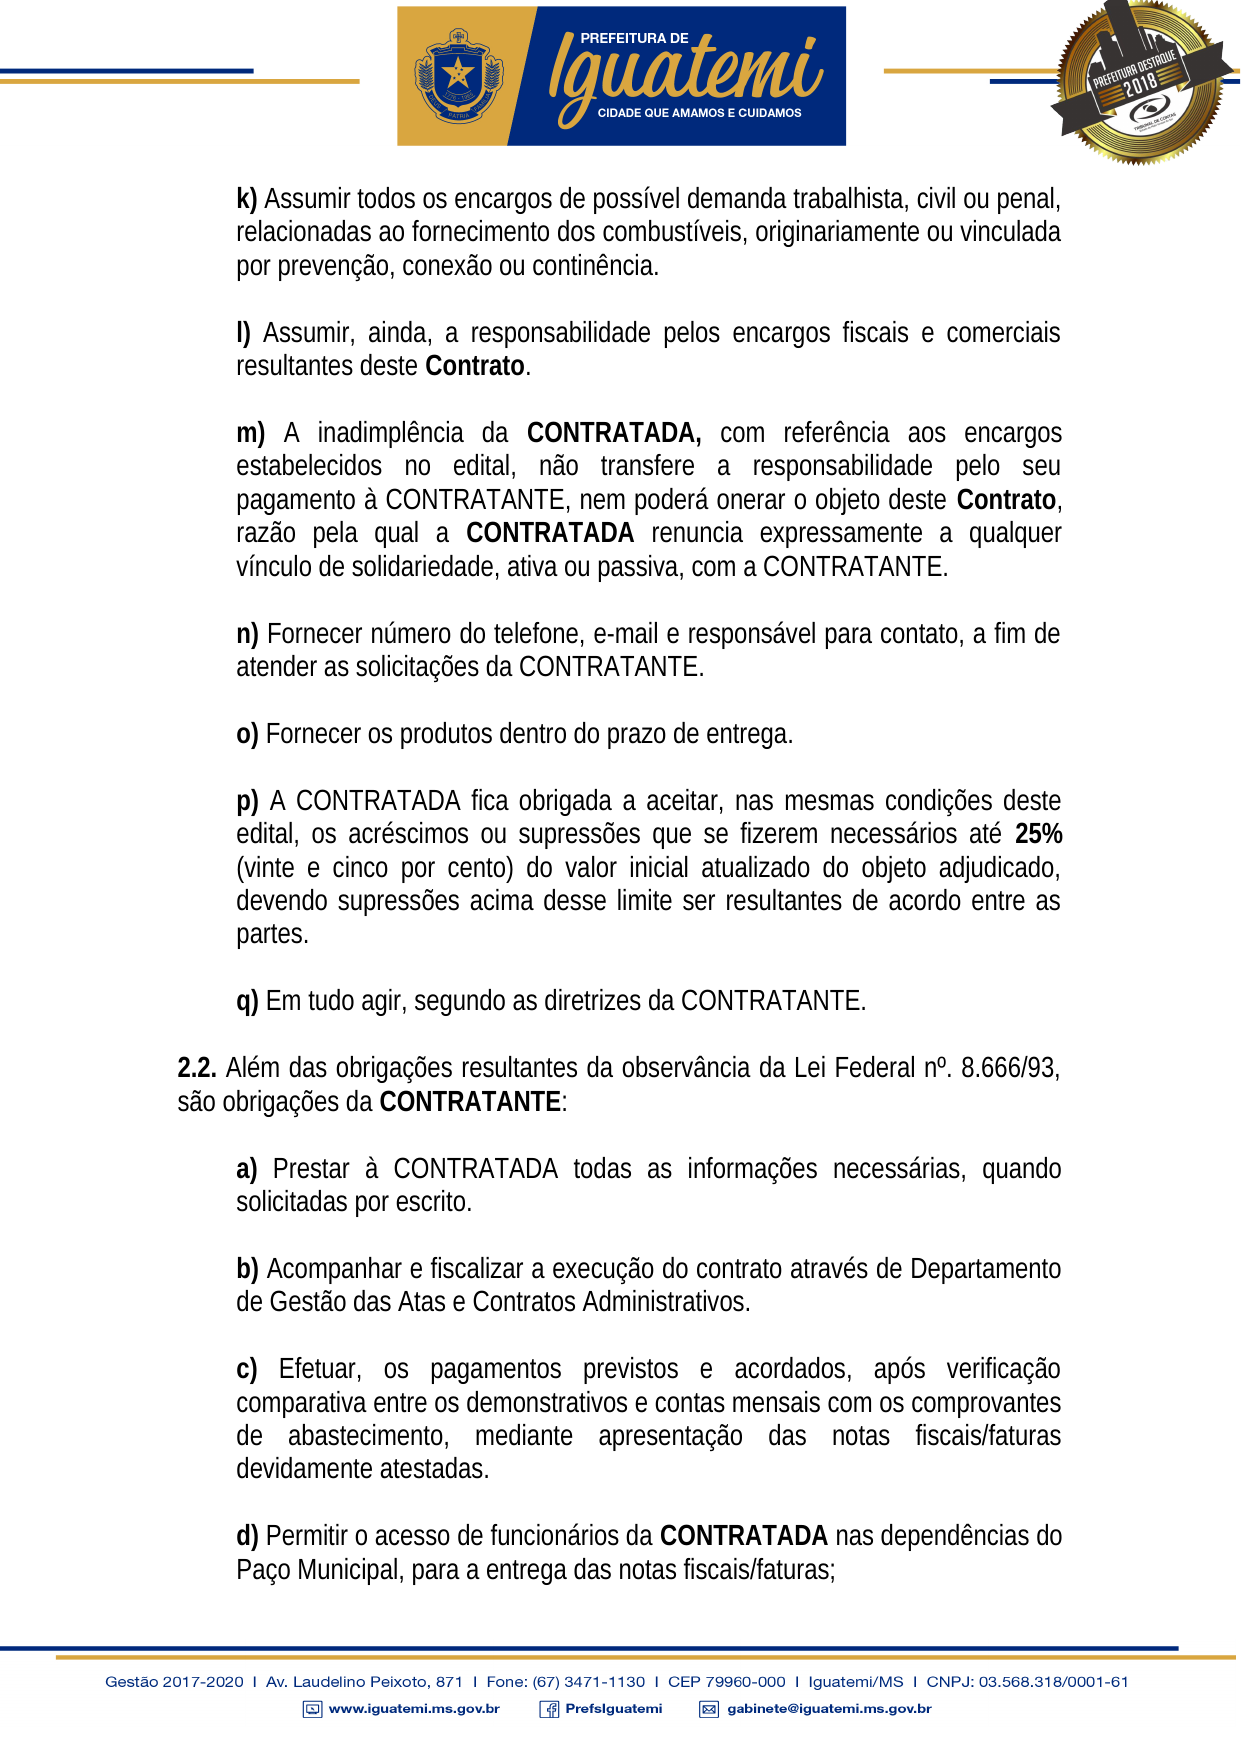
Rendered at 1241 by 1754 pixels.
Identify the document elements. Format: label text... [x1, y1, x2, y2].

text d) Permitir o acesso de funcionários da CONTRATADA nas dependências do Paço Municipal, para a entrega das notas fiscais/faturas; [236, 1518, 1063, 1585]
text o) Fornecer os produtos dentro do prazo de entrega. [236, 716, 1063, 749]
text c) Efetuar, os pagamentos previstos e acordados, após verificação comparativa entre os demonstrativos e contas mensais com os comprovantes de abastecimento, mediante apresentação das notas fiscais/faturas devidamente atestadas. [236, 1351, 1063, 1485]
text a) Prestar à CONTRATADA todas as informações necessárias, quando solicitadas por escrito. [236, 1151, 1063, 1218]
picture [0, 0, 1241, 192]
text m) A inadimplência da CONTRATADA, com referência aos encargos estabelecidos no edital, não transfere a responsabilidade pelo seu pagamento à CONTRATANTE, nem poderá onerar o objeto deste Contrato, razão pela qual a CONTRATADA renuncia expressamente a qualquer vínculo de solidariedade, ativa ou passiva, com a CONTRATANTE. [236, 415, 1063, 582]
text p) A CONTRATADA fica obrigada a aceitar, nas mesmas condições deste edital, os acréscimos ou supressões que se fizerem necessários até 25% (vinte e cinco por cento) do valor inicial atualizado do objeto adjudicado, devendo supressões acima desse limite ser resultantes de acordo entre as partes. [236, 783, 1063, 950]
text 2.2. Além das obrigações resultantes da observância da Lei Federal nº. 8.666/93, são obrigações da CONTRATANTE: [177, 1050, 1063, 1117]
picture [0, 1639, 1236, 1727]
text k) Assumir todos os encargos de possível demanda trabalhista, civil ou penal, relacionadas ao fornecimento dos combustíveis, originariamente ou vinculada por prevenção, conexão ou continência. [236, 181, 1063, 281]
text n) Fornecer número do telefone, e-mail e responsável para contato, a fim de atender as solicitações da CONTRATANTE. [236, 616, 1063, 683]
text q) Em tudo agir, segundo as diretrizes da CONTRATANTE. [236, 983, 1063, 1017]
text b) Acompanhar e fiscalizar a execução do contrato através de Departamento de Gestão das Atas e Contratos Administrativos. [236, 1251, 1063, 1318]
text l) Assumir, ainda, a responsabilidade pelos encargos fiscais e comerciais resultantes deste Contrato. [236, 315, 1063, 382]
